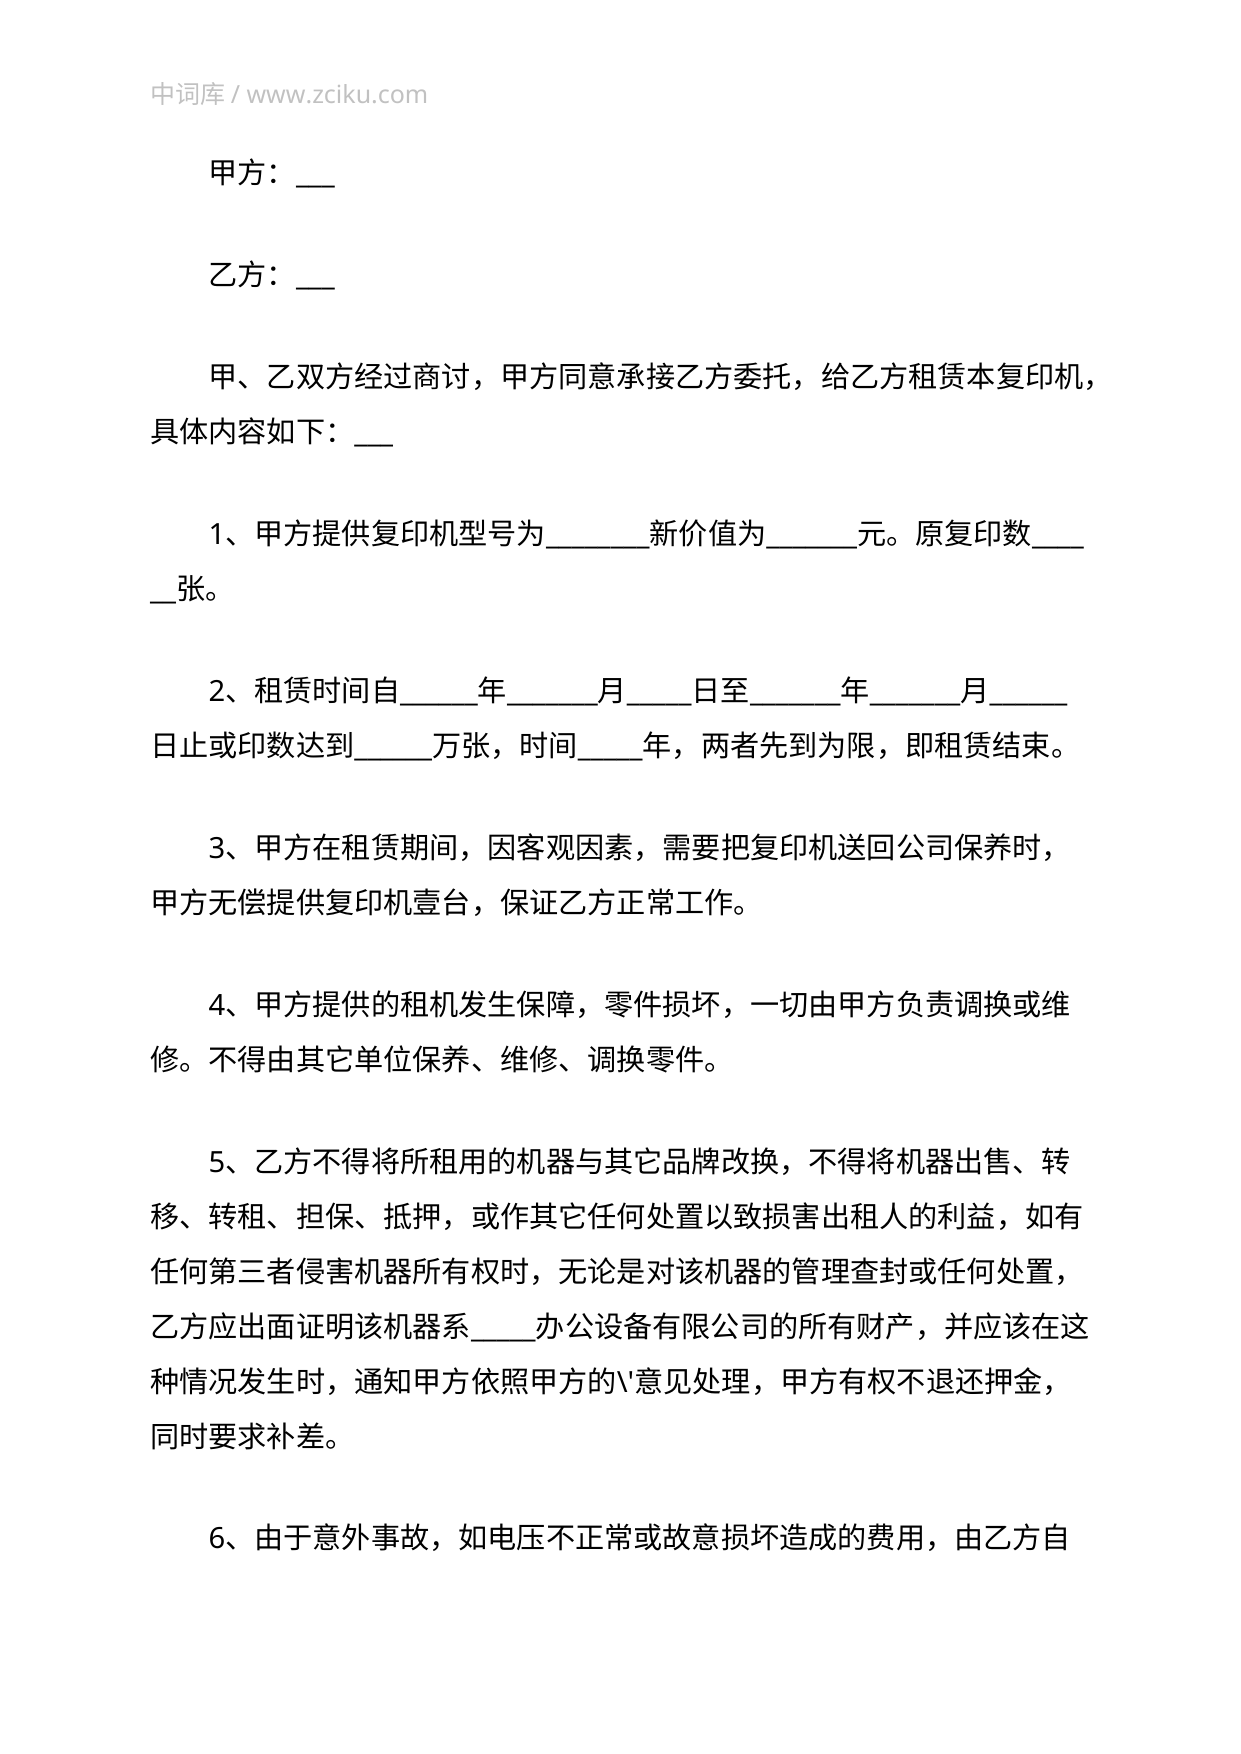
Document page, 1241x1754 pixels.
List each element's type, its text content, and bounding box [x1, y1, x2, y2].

text 4、甲方提供的租机发生保障，零件损坏，一切由甲方负责调换或维修。不得由其它单位保养、维修、调换零件。 [150, 982, 1090, 1079]
text 1、甲方提供复印机型号为________新价值为_______元。原复印数______张。 [150, 511, 1090, 608]
text 5、乙方不得将所租用的机器与其它品牌改换，不得将机器出售、转移、转租、担保、抵押，或作其它任何处置以致损害出租人的利益，如有任何第三者侵害机器所有权时，无论是对该机器的管理查封或任何处置，乙方应出面证明该机器系_____办公设备有限公司的所有财产，并应该在这种情况发生时，通知甲方依照甲方的\'意见处理，甲方有权不退还押金，同时要求补差。 [150, 1138, 1090, 1455]
text 乙方：___ [150, 252, 1090, 294]
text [150, 1515, 1090, 1557]
text 3、甲方在租赁期间，因客观因素，需要把复印机送回公司保养时，甲方无偿提供复印机壹台，保证乙方正常工作。 [150, 825, 1090, 922]
text 甲、乙双方经过商讨，甲方同意承接乙方委托，给乙方租赁本复印机，具体内容如下：___ [150, 354, 1090, 451]
text 2、租赁时间自______年_______月_____日至_______年_______月______日止或印数达到______万张，时间_____年，两者先到为限，即租赁结束。 [150, 668, 1090, 765]
text 甲方：___ [150, 150, 1090, 192]
